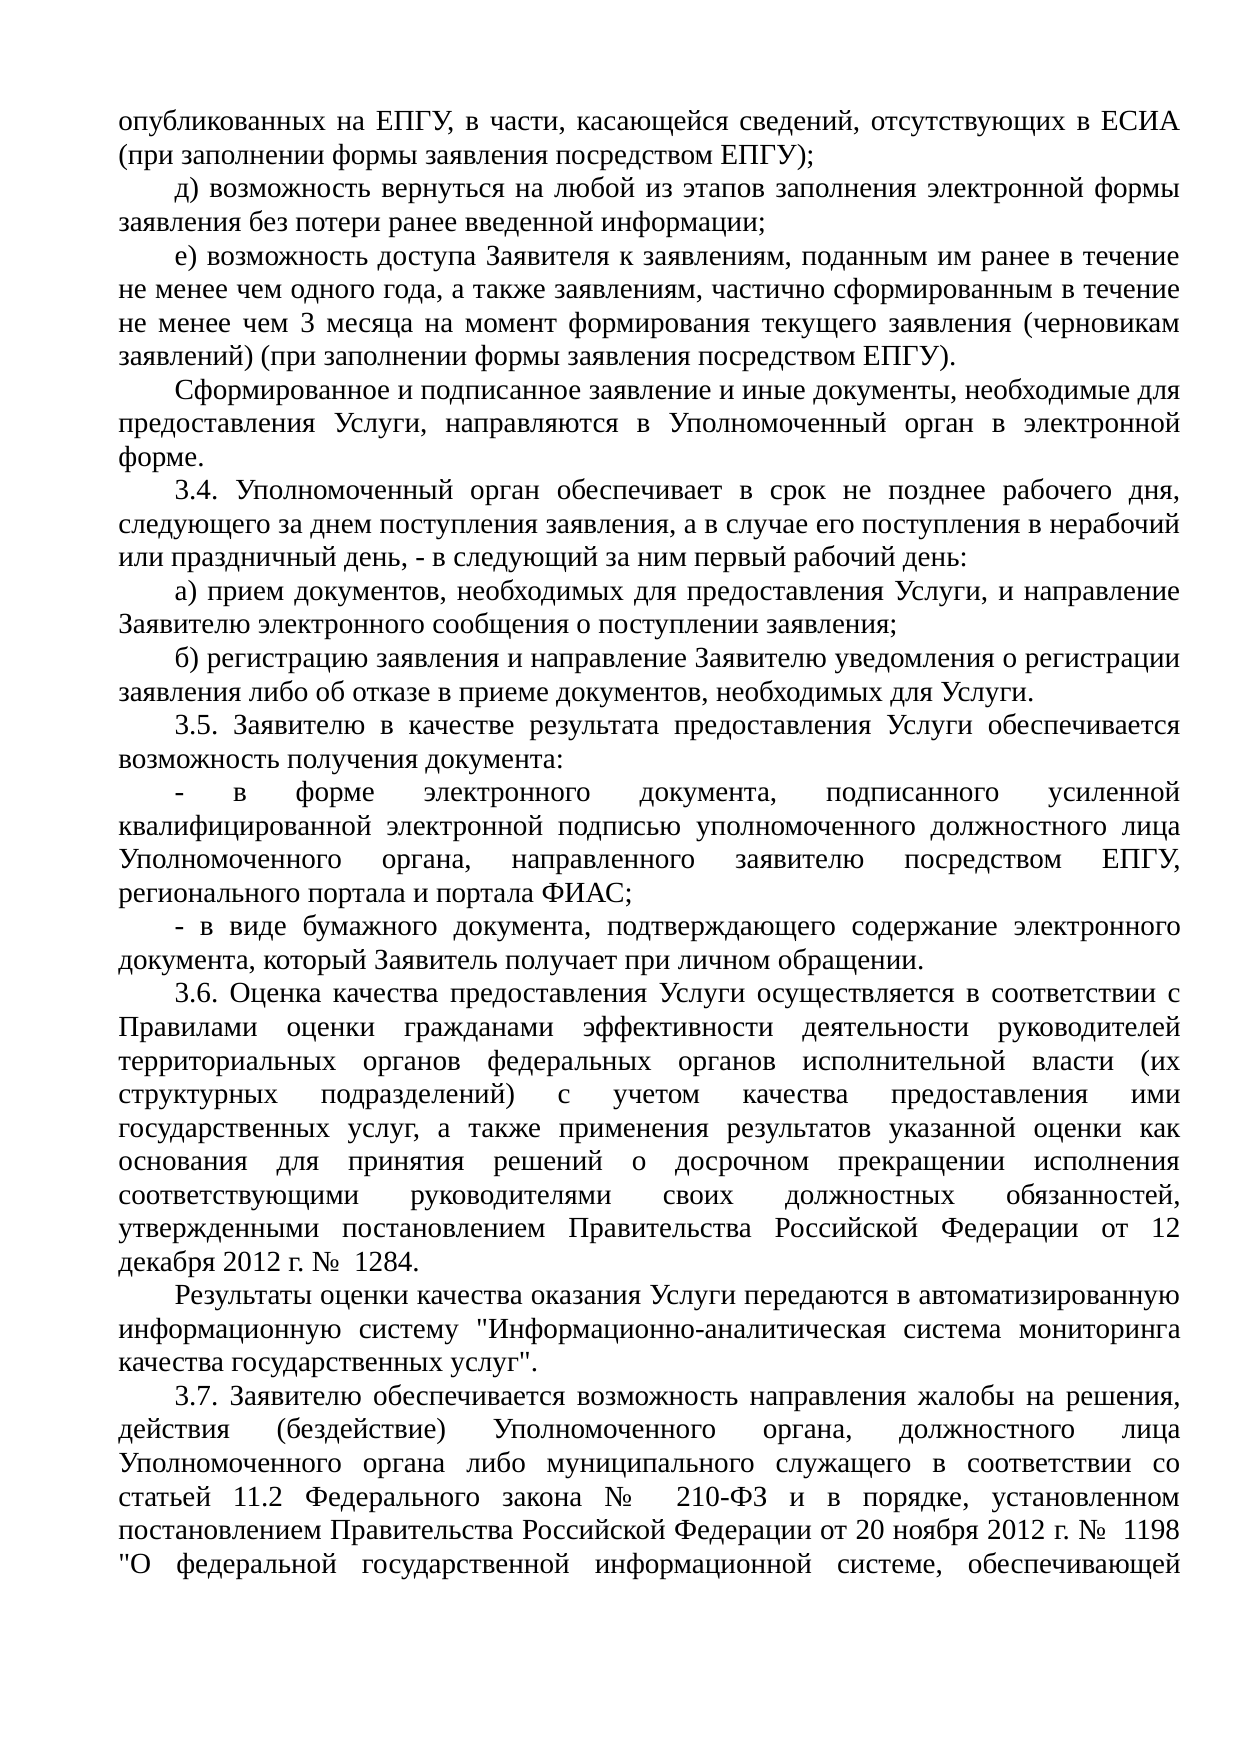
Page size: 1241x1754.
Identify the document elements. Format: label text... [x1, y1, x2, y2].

text Сформированное и подписанное заявление и иные документы, необходимые для предоставления Услуги, направляются в Уполномоченный орган в электронной форме. [118, 372, 1181, 472]
text 3.5. Заявителю в качестве результата предоставления Услуги обеспечивается возможность получения документа: [118, 707, 1181, 774]
text 3.6. Оценка качества предоставления Услуги осуществляется в соответствии с Правилами оценки гражданами эффективности деятельности руководителей территориальных органов федеральных органов исполнительной власти (их структурных подразделений) с учетом качества предоставления ими государственных услуг, а также применения результатов указанной оценки как основания для принятия решений о досрочном прекращении исполнения соответствующими руководителями своих должностных обязанностей, утвержденными постановлением Правительства Российской Федерации от 12 декабря 2012 г. № 1284. [118, 976, 1181, 1277]
text 3.4. Уполномоченный орган обеспечивает в срок не позднее рабочего дня, следующего за днем поступления заявления, а в случае его поступления в нерабочий или праздничный день, - в следующий за ним первый рабочий день: [118, 472, 1181, 573]
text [118, 103, 1181, 171]
text д) возможность вернуться на любой из этапов заполнения электронной формы заявления без потери ранее введенной информации; [118, 171, 1181, 238]
text - в виде бумажного документа, подтверждающего содержание электронного документа, который Заявитель получает при личном обращении. [118, 908, 1181, 976]
text - в форме электронного документа, подписанного усиленной квалифицированной электронной подписью уполномоченного должностного лица Уполномоченного органа, направленного заявителю посредством ЕПГУ, регионального портала и портала ФИАС; [118, 774, 1181, 908]
text б) регистрацию заявления и направление Заявителю уведомления о регистрации заявления либо об отказе в приеме документов, необходимых для Услуги. [118, 640, 1181, 707]
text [118, 1378, 1181, 1579]
text Результаты оценки качества оказания Услуги передаются в автоматизированную информационную систему "Информационно-аналитическая система мониторинга качества государственных услуг". [118, 1277, 1181, 1378]
text е) возможность доступа Заявителя к заявлениям, поданным им ранее в течение не менее чем одного года, а также заявлениям, частично сформированным в течение не менее чем 3 месяца на момент формирования текущего заявления (черновикам заявлений) (при заполнении формы заявления посредством ЕПГУ). [118, 238, 1181, 372]
text а) прием документов, необходимых для предоставления Услуги, и направление Заявителю электронного сообщения о поступлении заявления; [118, 573, 1181, 640]
